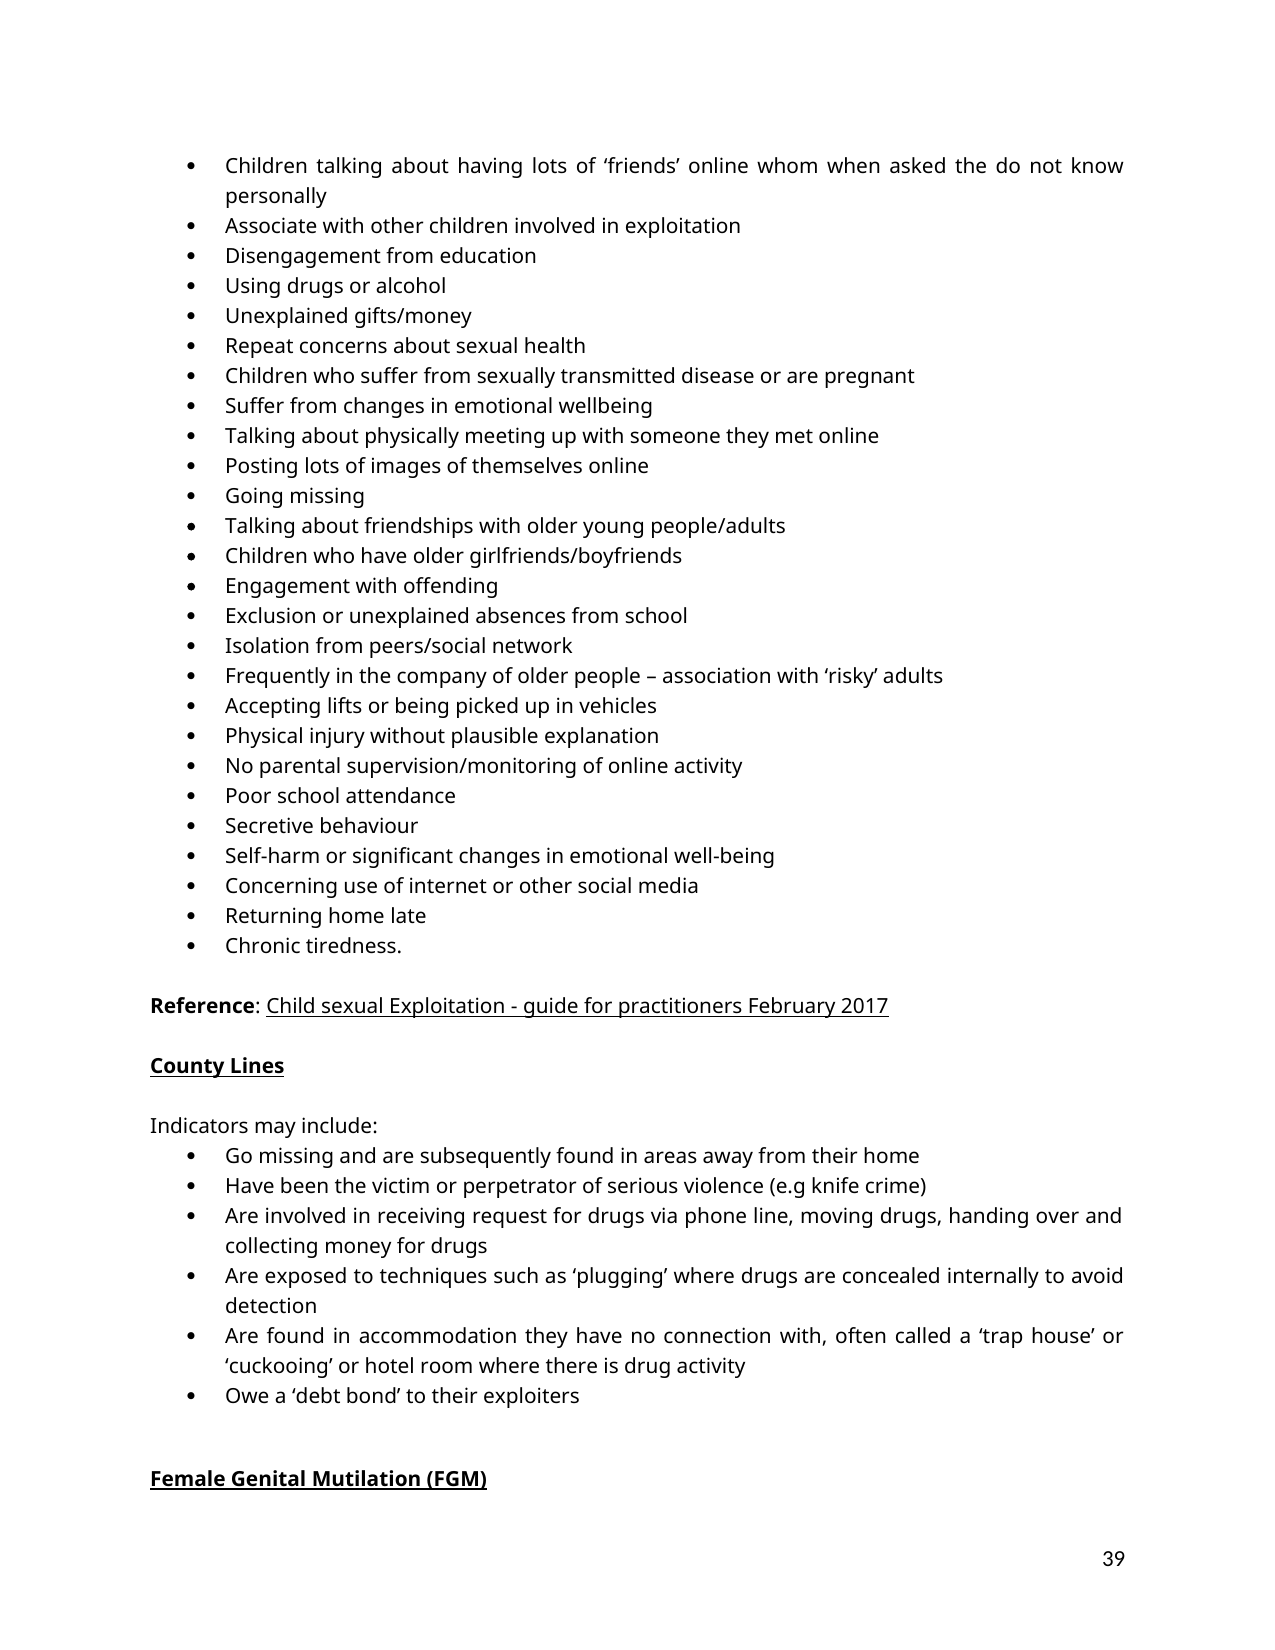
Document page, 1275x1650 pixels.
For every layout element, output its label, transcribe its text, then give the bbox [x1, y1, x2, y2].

list Children who suffer from sexually transmitted disease or are pregnant [187, 360, 1125, 390]
list Self-harm or significant changes in emotional well-being [187, 840, 1125, 870]
list Disengagement from education [187, 240, 1125, 270]
list Going missing [187, 480, 1125, 510]
list Repeat concerns about sexual health [187, 330, 1125, 360]
text Indicators may include: [150, 1110, 1125, 1140]
list Isolation from peers/social network [187, 630, 1125, 660]
list Posting lots of images of themselves online [187, 450, 1125, 480]
list Poor school attendance [187, 780, 1125, 810]
list Unexplained gifts/money [187, 300, 1125, 330]
list No parental supervision/monitoring of online activity [187, 750, 1125, 780]
list Are exposed to techniques such as ‘plugging’ where drugs are concealed internally to avoid detection [187, 1260, 1125, 1320]
text Reference: Child sexual Exploitation - guide for practitioners February 2017 [150, 990, 1125, 1020]
list Talking about friendships with older young people/adults [187, 510, 1125, 540]
list Secretive behaviour [187, 810, 1125, 840]
list Go missing and are subsequently found in areas away from their home [187, 1140, 1125, 1170]
list Returning home late [187, 900, 1125, 930]
list Exclusion or unexplained absences from school [187, 600, 1125, 630]
list Talking about physically meeting up with someone they met online [187, 420, 1125, 450]
list Physical injury without plausible explanation [187, 720, 1125, 750]
list Are involved in receiving request for drugs via phone line, moving drugs, handing over and collecting money for drugs [187, 1200, 1125, 1260]
list Using drugs or alcohol [187, 270, 1125, 300]
list Have been the victim or perpetrator of serious violence (e.g knife crime) [187, 1170, 1125, 1200]
list Children talking about having lots of ‘friends’ online whom when asked the do not know personally [187, 150, 1125, 210]
list Children who have older girlfriends/boyfriends [187, 540, 1125, 570]
text Female Genital Mutilation (FGM) [150, 1463, 1125, 1493]
list Engagement with offending [187, 570, 1125, 600]
list Accepting lifts or being picked up in vehicles [187, 690, 1125, 720]
list Owe a ‘debt bond’ to their exploiters [187, 1380, 1125, 1410]
list Frequently in the company of older people – association with ‘risky’ adults [187, 660, 1125, 690]
list Suffer from changes in emotional wellbeing [187, 390, 1125, 420]
list Chronic tiredness. [187, 930, 1125, 960]
list Are found in accommodation they have no connection with, often called a ‘trap house’ or ‘cuckooing’ or hotel room where there is drug activity [187, 1320, 1125, 1380]
list Concerning use of internet or other social media [187, 870, 1125, 900]
list Associate with other children involved in exploitation [187, 210, 1125, 240]
text County Lines [150, 1050, 1125, 1080]
